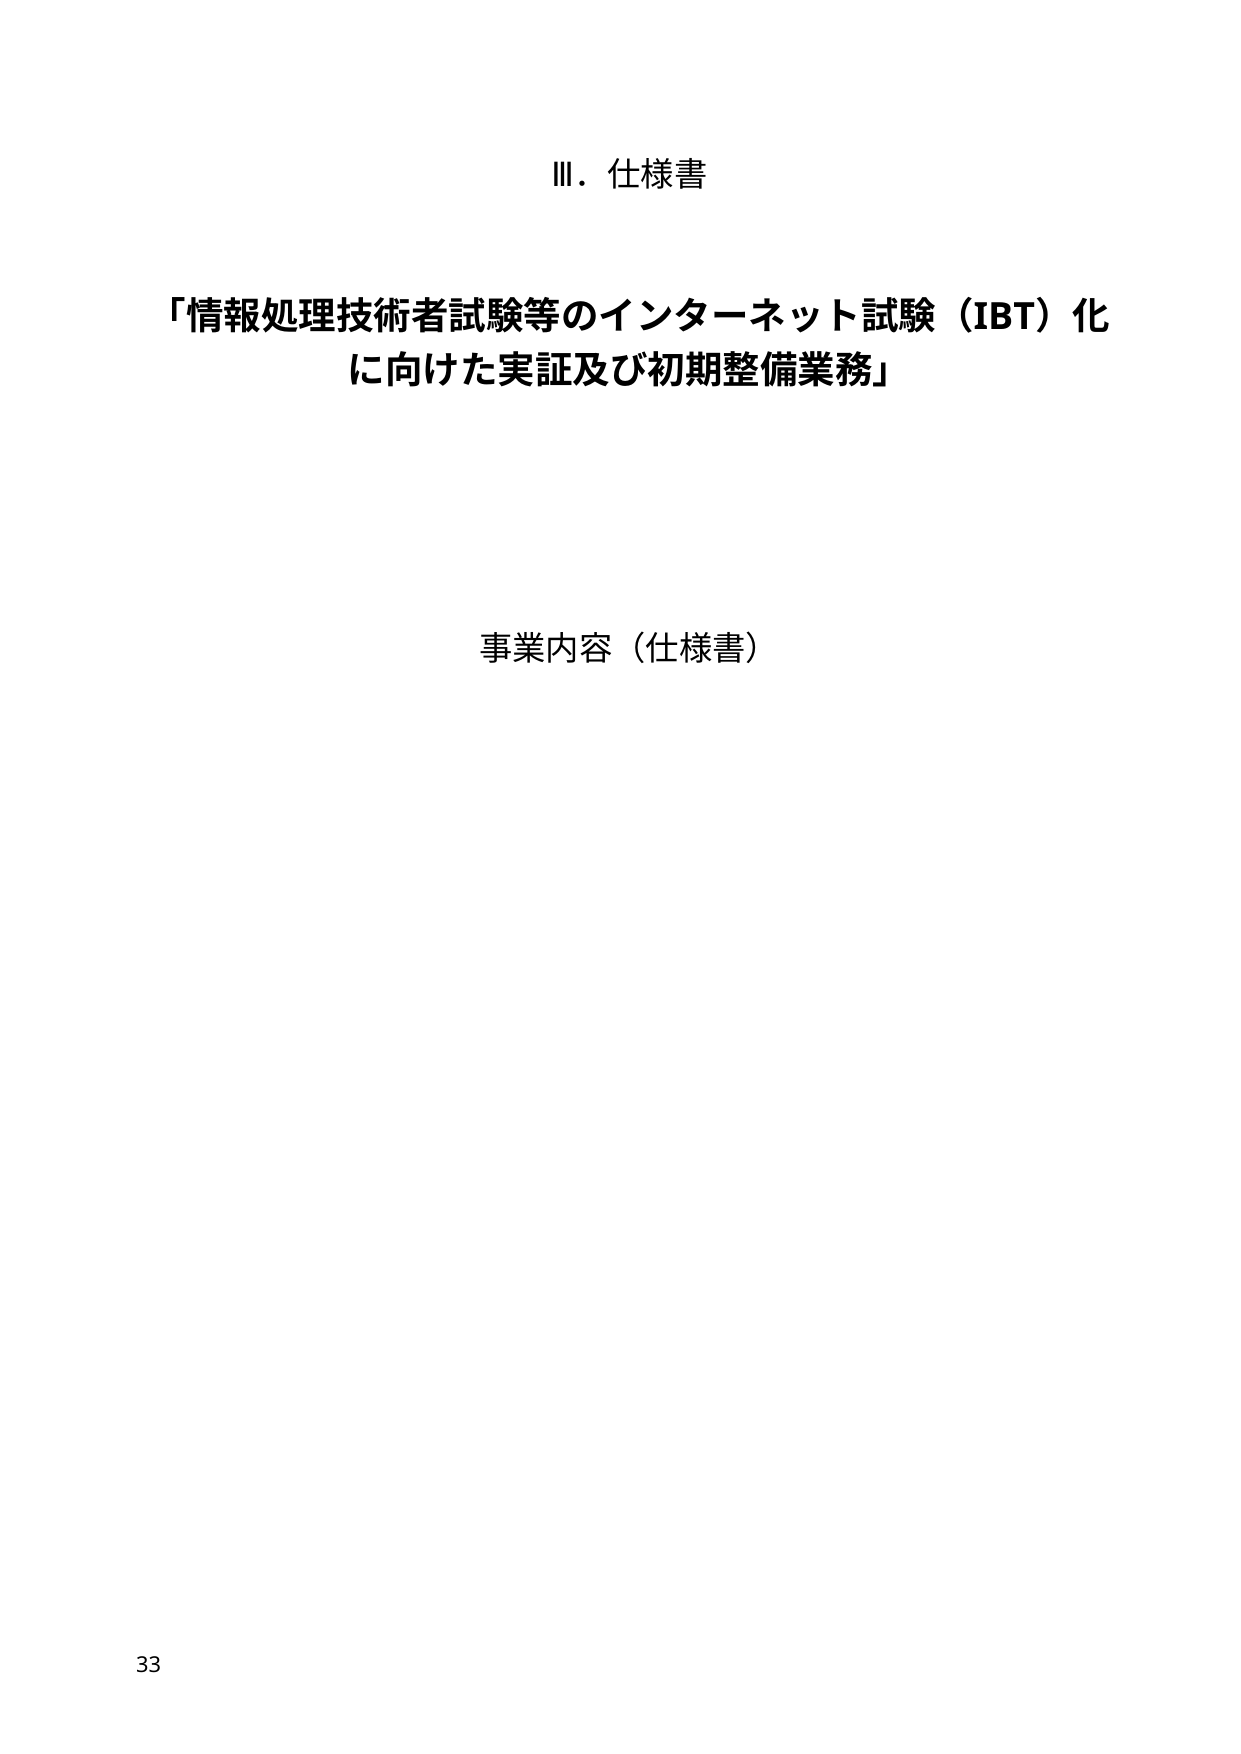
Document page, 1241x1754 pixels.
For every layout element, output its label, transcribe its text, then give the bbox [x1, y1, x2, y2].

text 「情報処理技術者試験等のインターネット試験（IBT）化 [136, 286, 1122, 340]
text 事業内容（仕様書） [136, 622, 1122, 670]
text Ⅲ．仕様書 [136, 148, 1122, 196]
text に向けた実証及び初期整備業務」 [136, 340, 1122, 394]
